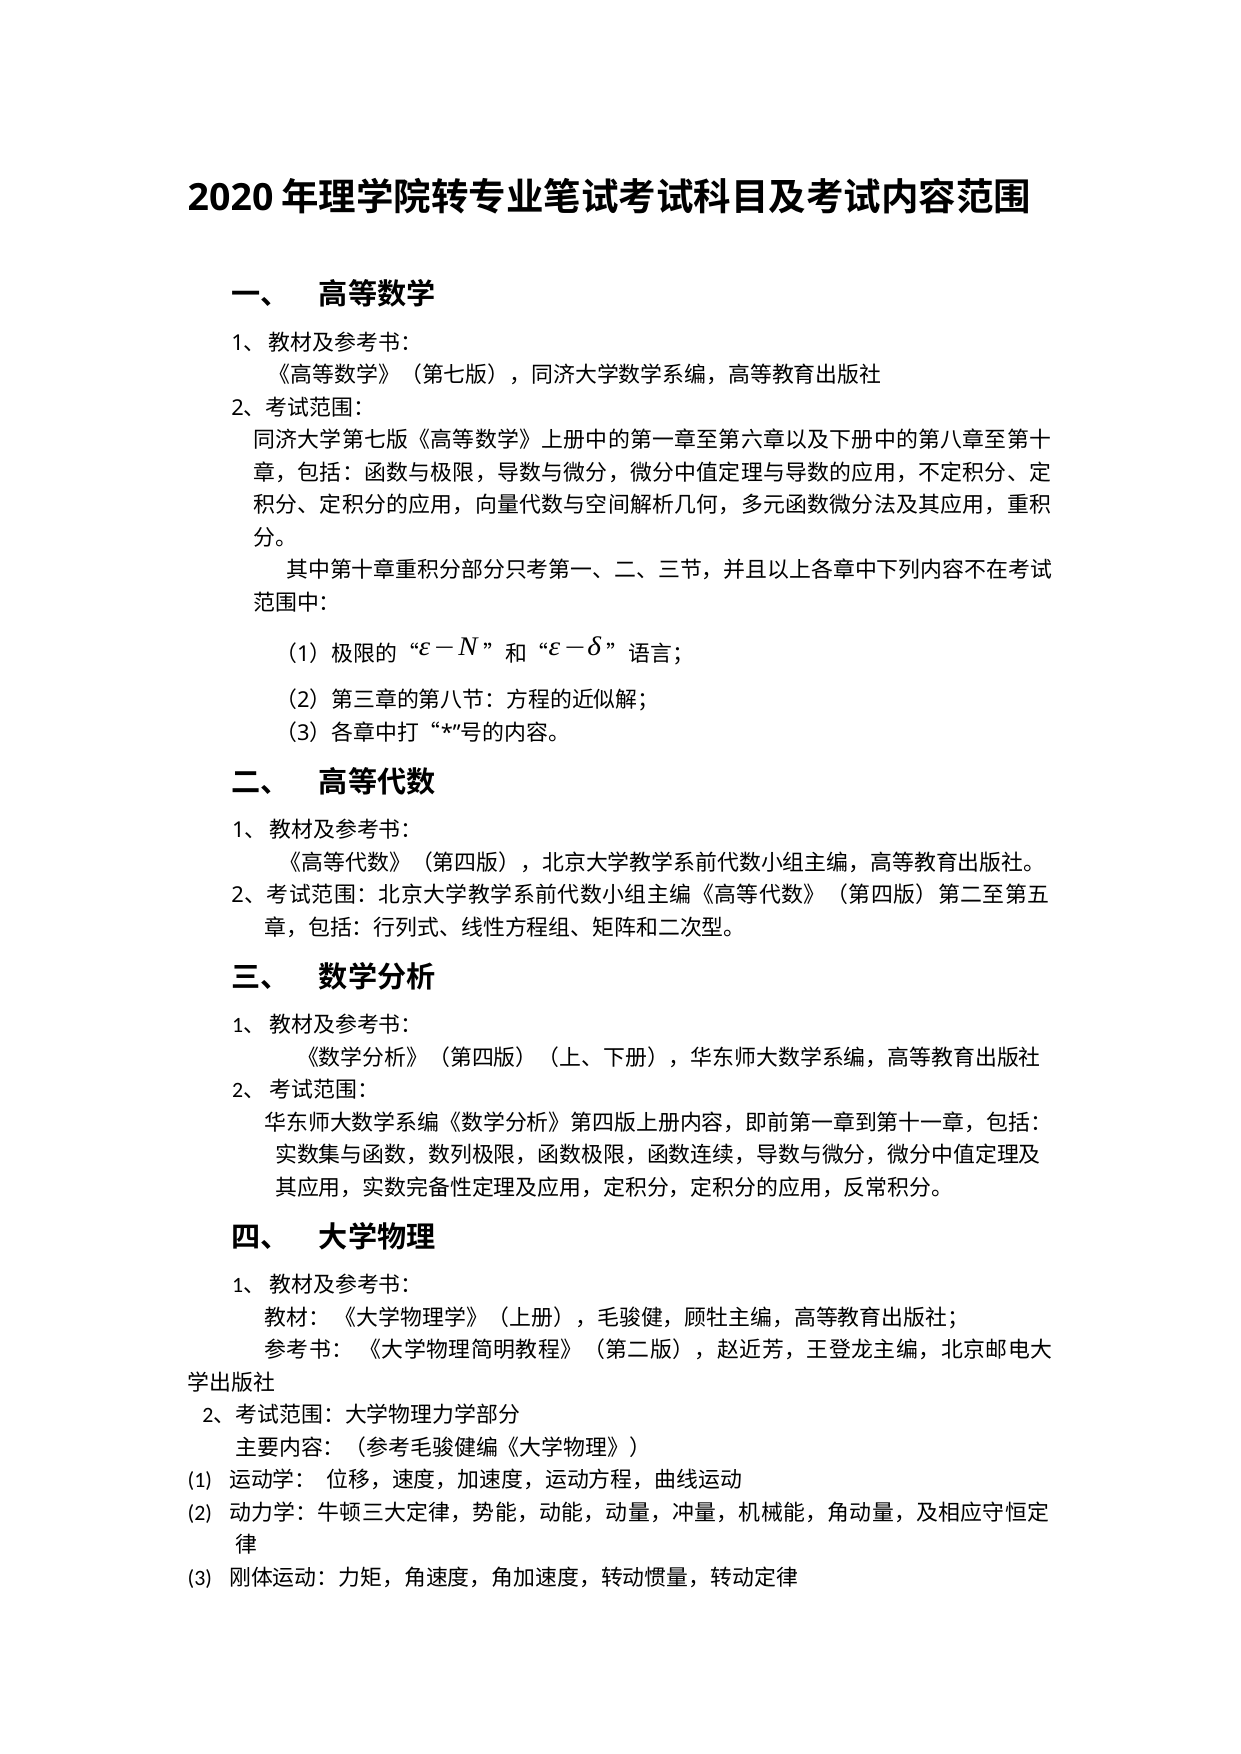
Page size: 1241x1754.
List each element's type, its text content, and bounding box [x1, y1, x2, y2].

list （3）各章中打“*”号的内容。 [275, 714, 1053, 747]
text 主要内容：（参考毛骏健编《大学物理》） [187, 1429, 1053, 1462]
list 《高等代数》（第四版），北京大学教学系前代数小组主编，高等教育出版社。 [269, 844, 1053, 877]
list 教材及参考书： [231, 324, 1053, 357]
text 2020年理学院转专业笔试考试科目及考试内容范围 [187, 162, 1053, 227]
text 同济大学第七版《高等数学》上册中的第一章至第六章以及下册中的第八章至第十章，包括：函数与极限，导数与微分，微分中值定理与导数的应用，不定积分、定积分、定积分的应用，向量代数与空间解析几何，多元函数微分法及其应用，重积分。 [253, 422, 1053, 552]
text 华东师大数学系编《数学分析》第四版上册内容，即前第一章到第十一章，包括：实数集与函数，数列极限，函数极限，函数连续，导数与微分，微分中值定理及其应用，实数完备性定理及应用，定积分，定积分的应用，反常积分。 [264, 1104, 1053, 1202]
list 教材及参考书： [232, 1267, 1053, 1299]
list 教材及参考书： [232, 1007, 1053, 1039]
list 刚体运动：力矩，角速度，角加速度，转动惯量，转动定律 [187, 1559, 1053, 1592]
text 参考书： 《大学物理简明教程》（第二版），赵近芳，王登龙主编，北京邮电大学出版社 [187, 1332, 1053, 1397]
list 运动学： 位移，速度，加速度，运动方程，曲线运动 [187, 1462, 1053, 1494]
list （1）极限的“”和“”语言； [275, 617, 1053, 682]
text 2、考试范围：北京大学教学系前代数小组主编《高等代数》（第四版）第二至第五章，包括：行列式、线性方程组、矩阵和二次型。 [231, 877, 1053, 942]
list （2）第三章的第八节：方程的近似解； [275, 682, 1053, 714]
text 2、考试范围：大学物理力学部分 [187, 1397, 1053, 1429]
text 2、考试范围： [187, 389, 1053, 422]
list 《高等数学》（第七版），同济大学数学系编，高等教育出版社 [269, 357, 1053, 389]
text 其中第十章重积分部分只考第一、二、三节，并且以上各章中下列内容不在考试范围中： [253, 552, 1053, 617]
list 数学分析 [231, 942, 1053, 1007]
text 教材： 《大学物理学》（上册），毛骏健，顾牡主编，高等教育出版社； [187, 1299, 1053, 1332]
list 教材及参考书： [232, 812, 1053, 844]
list 高等代数 [231, 747, 1053, 812]
list 高等数学 [231, 259, 1053, 324]
text 《数学分析》（第四版）（上、下册），华东师大数学系编，高等教育出版社 [187, 1039, 1053, 1072]
list 大学物理 [231, 1202, 1053, 1267]
list 考试范围： [232, 1072, 1053, 1104]
list 动力学：牛顿三大定律，势能，动能，动量，冲量，机械能，角动量，及相应守恒定律 [187, 1494, 1053, 1559]
